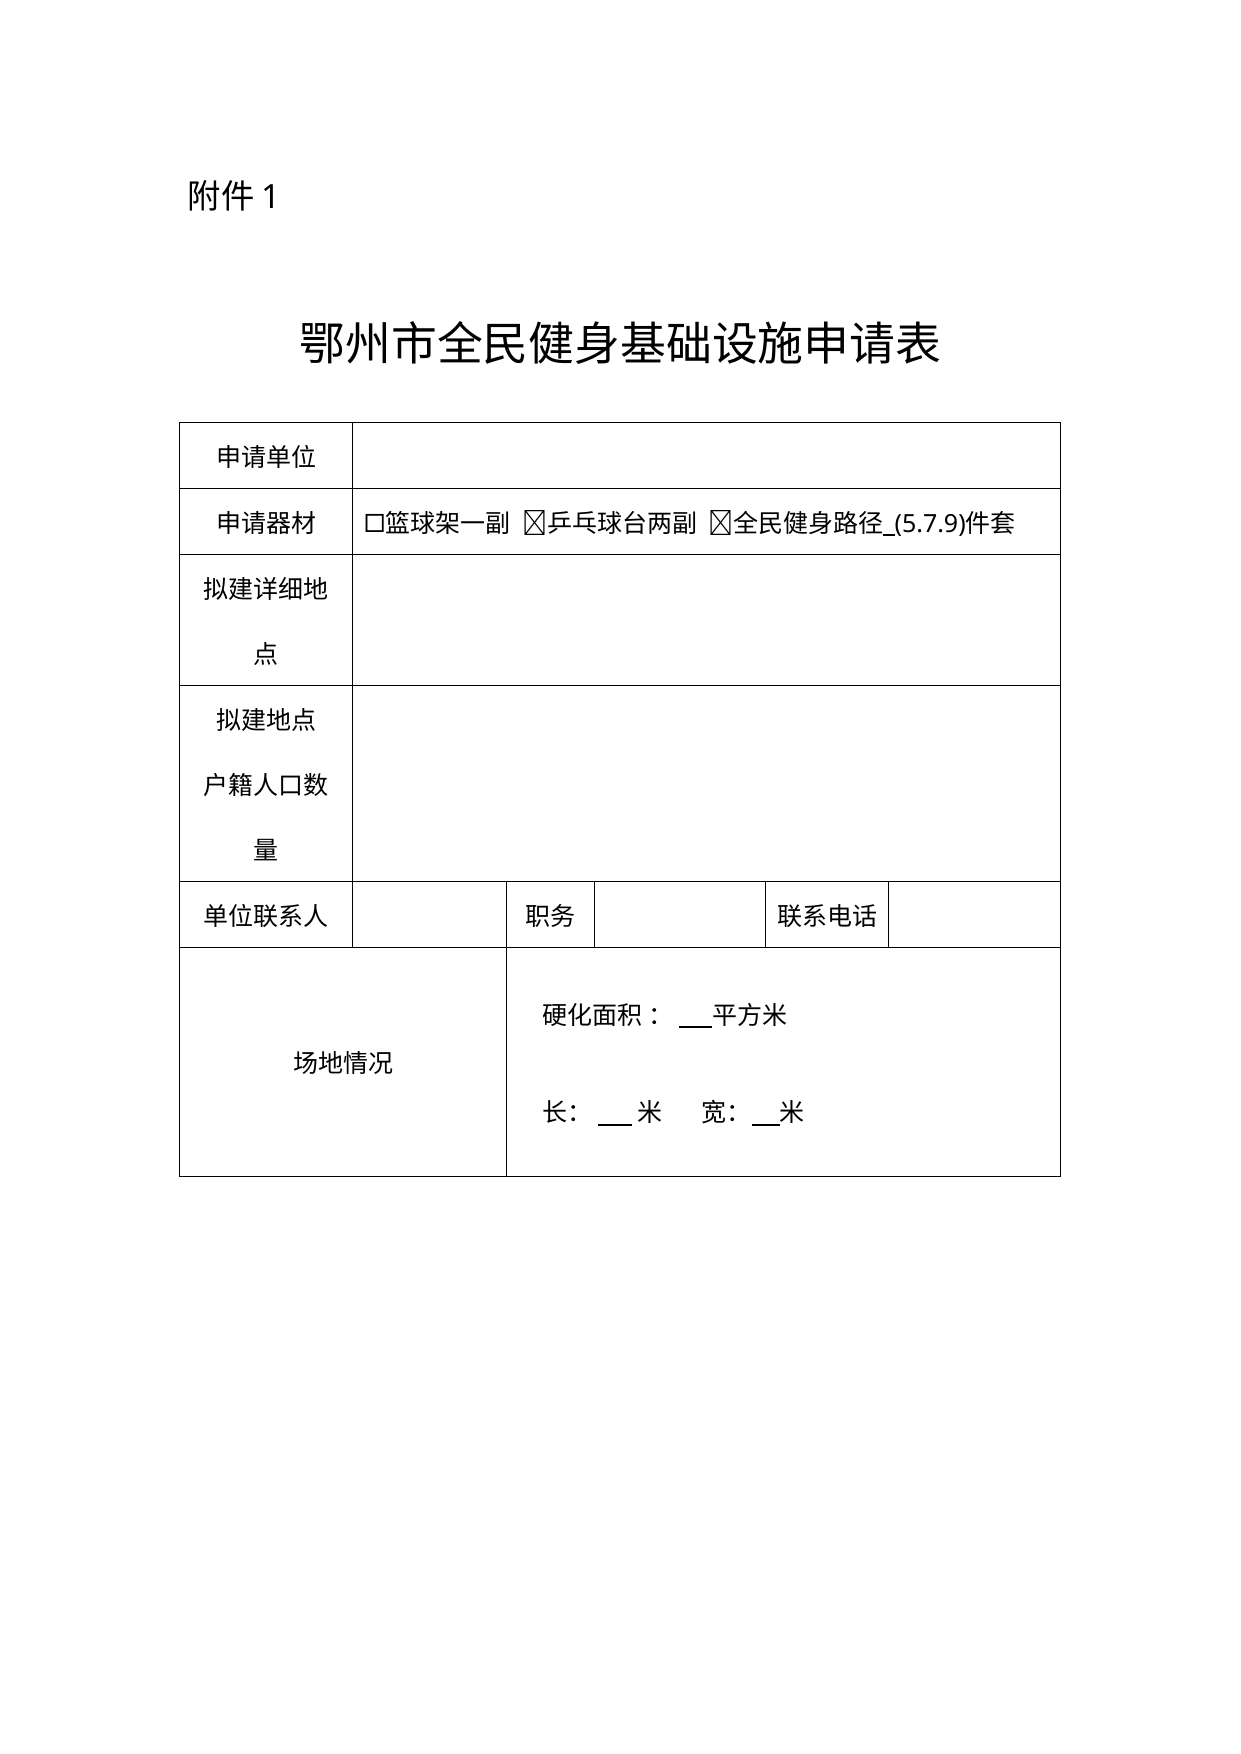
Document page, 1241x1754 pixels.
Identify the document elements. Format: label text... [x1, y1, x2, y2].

table_cell 拟建详细地点 [180, 555, 352, 685]
table_header 申请单位 [180, 423, 352, 488]
table_cell [353, 882, 506, 947]
text 附件1 [187, 162, 1053, 227]
table_cell [353, 555, 1060, 685]
table_header [353, 423, 1060, 488]
table_cell 单位联系人 [180, 882, 352, 947]
table_cell 拟建地点 户籍人口数量 [180, 686, 352, 881]
text 鄂州市全民健身基础设施申请表 [187, 292, 1053, 422]
table_cell [595, 882, 765, 947]
table_cell [353, 686, 1060, 881]
table_cell [889, 882, 1060, 947]
table_cell 篮球架一副 乒乓球台两副 全民健身路径 (5.7.9)件套 [353, 489, 1060, 554]
table_cell 场地情况 [180, 948, 506, 1176]
table_cell 申请器材 [180, 489, 352, 554]
table_cell 联系电话 [766, 882, 888, 947]
table_cell 职务 [507, 882, 594, 947]
table_cell 硬化面积 ： 平方米 长： 米 宽： 米 [507, 948, 1060, 1176]
